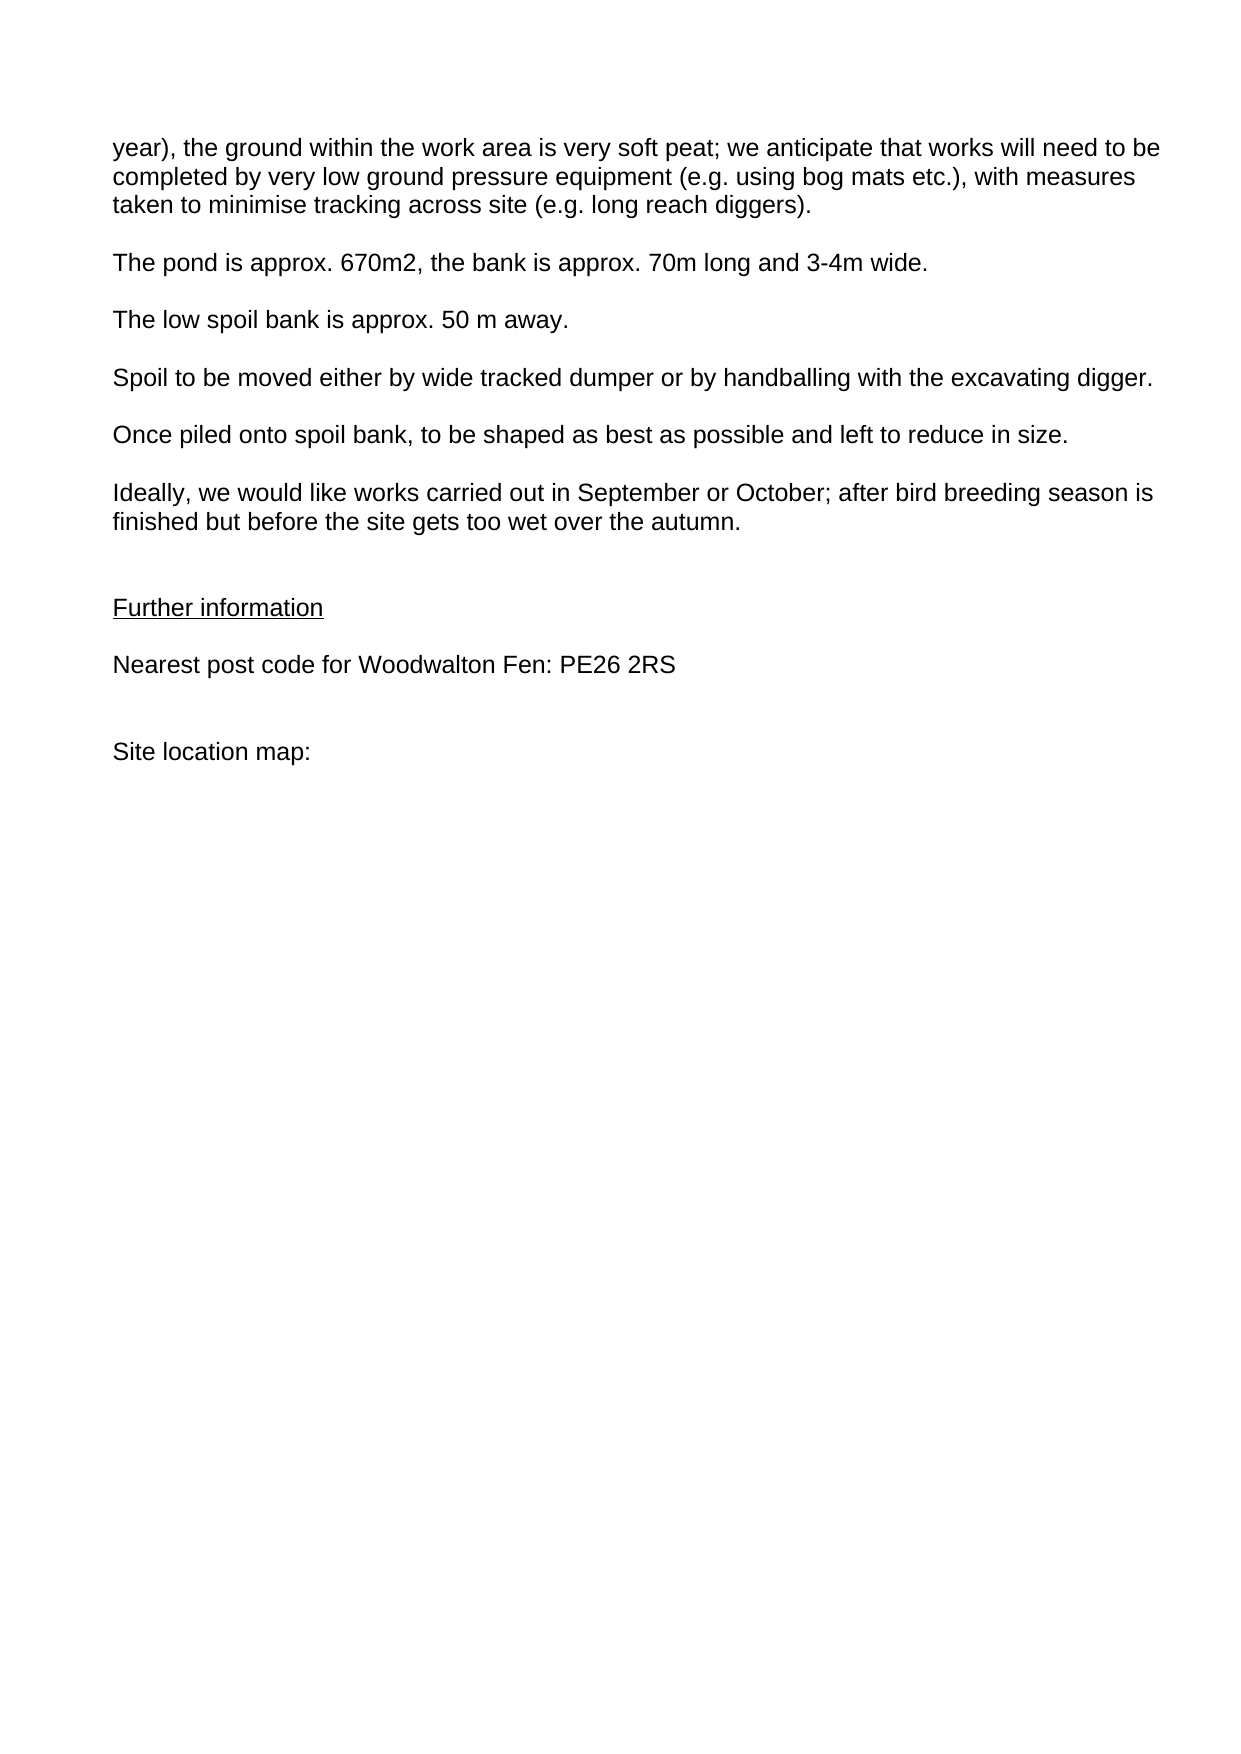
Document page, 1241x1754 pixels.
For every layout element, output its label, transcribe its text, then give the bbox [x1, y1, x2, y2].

text The low spoil bank is approx. 50 m away. [112, 305, 1181, 334]
text Further information [112, 593, 1181, 622]
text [112, 133, 1181, 219]
text Spoil to be moved either by wide tracked dumper or by handballing with the excavating digger. [112, 363, 1181, 392]
text Nearest post code for Woodwalton Fen: PE26 2RS [112, 650, 1181, 679]
text The pond is approx. 670m2, the bank is approx. 70m long and 3-4m wide. [112, 248, 1181, 277]
text Once piled onto spoil bank, to be shaped as best as possible and left to reduce in size. [112, 420, 1181, 449]
text Site location map: [112, 737, 1181, 765]
text Ideally, we would like works carried out in September or October; after bird breeding season is finished but before the site gets too wet over the autumn. [112, 478, 1181, 535]
